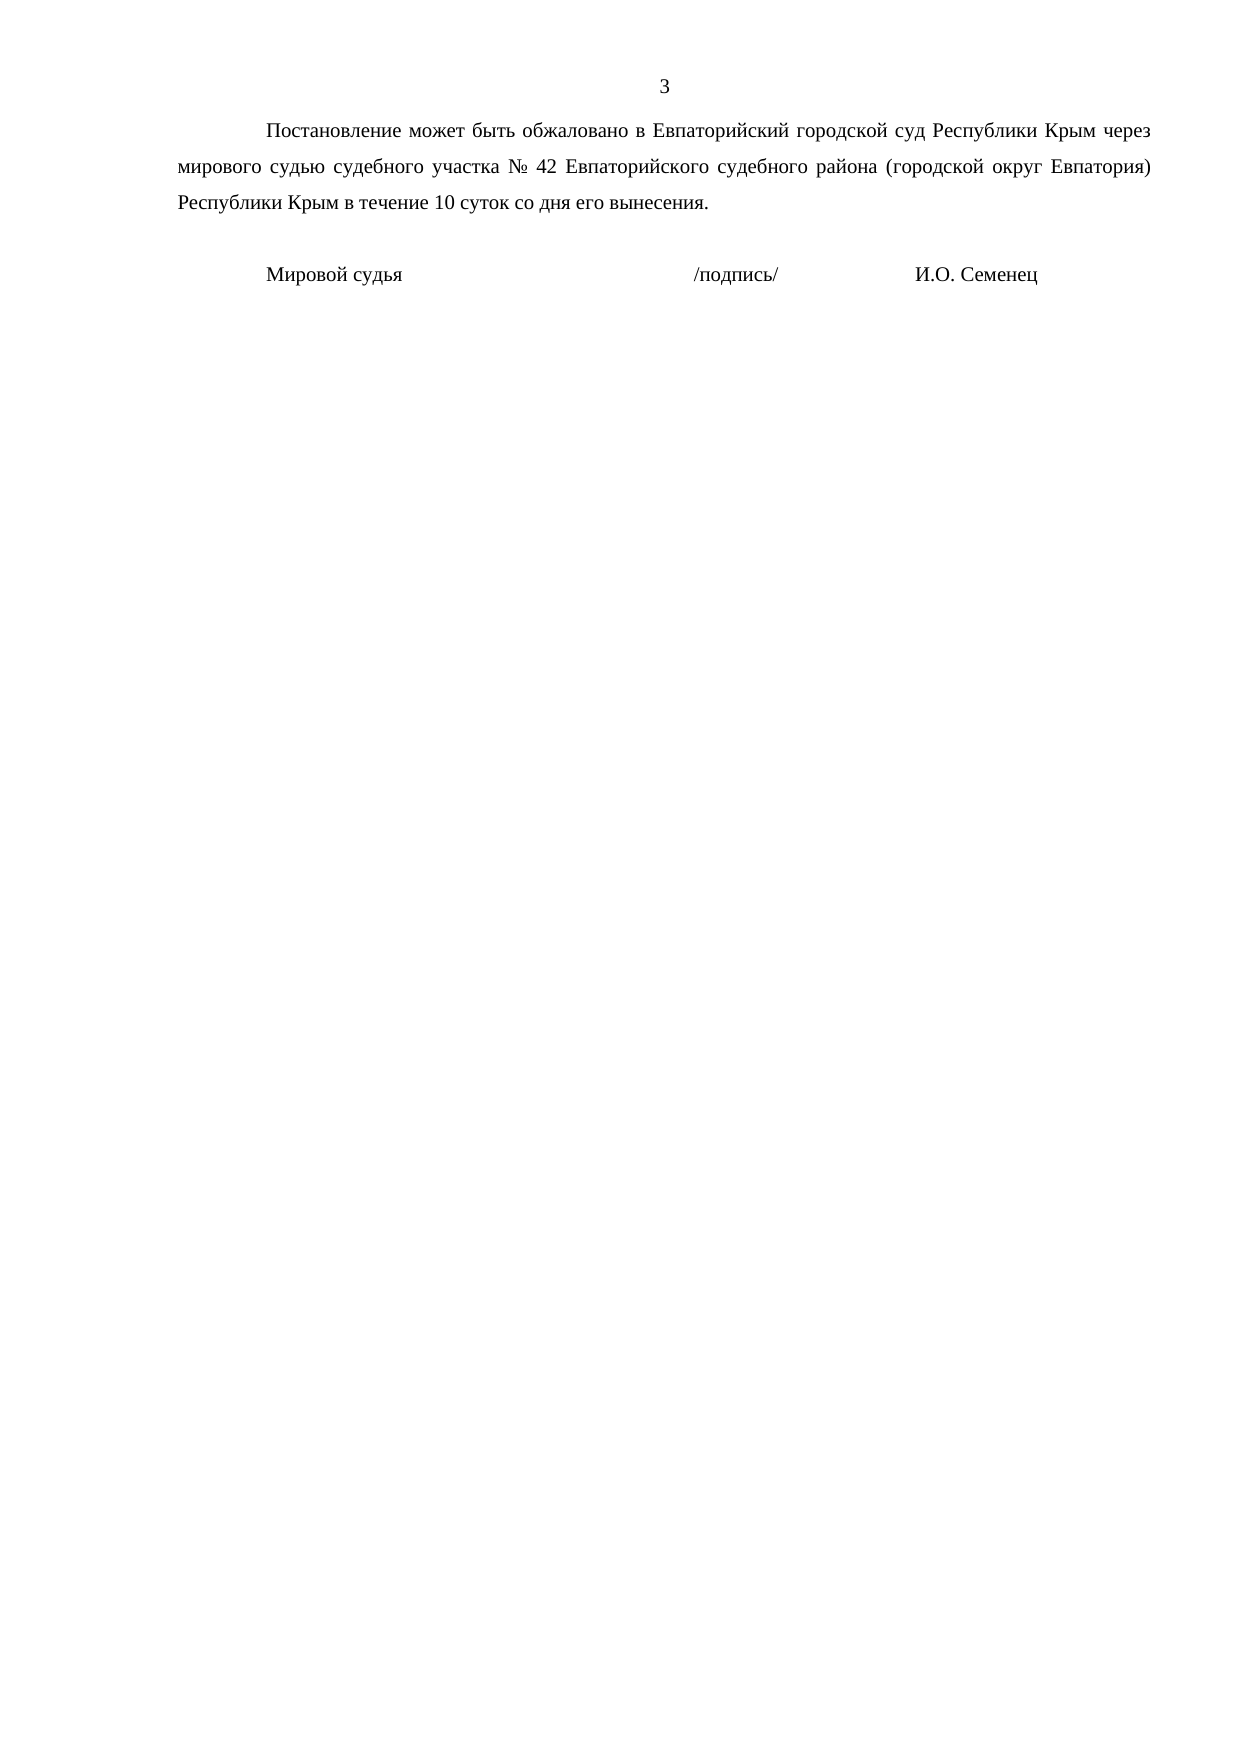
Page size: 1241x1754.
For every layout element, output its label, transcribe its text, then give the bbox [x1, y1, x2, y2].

text Мировой судья /подпись/ И.О. Семенец [177, 262, 1152, 286]
text Постановление может быть обжаловано в Евпаторийский городской суд Республики Крым через мирового судью судебного участка № 42 Евпаторийского судебного района (городской округ Евпатория) Республики Крым в течение 10 суток со дня его вынесения. [177, 118, 1152, 214]
